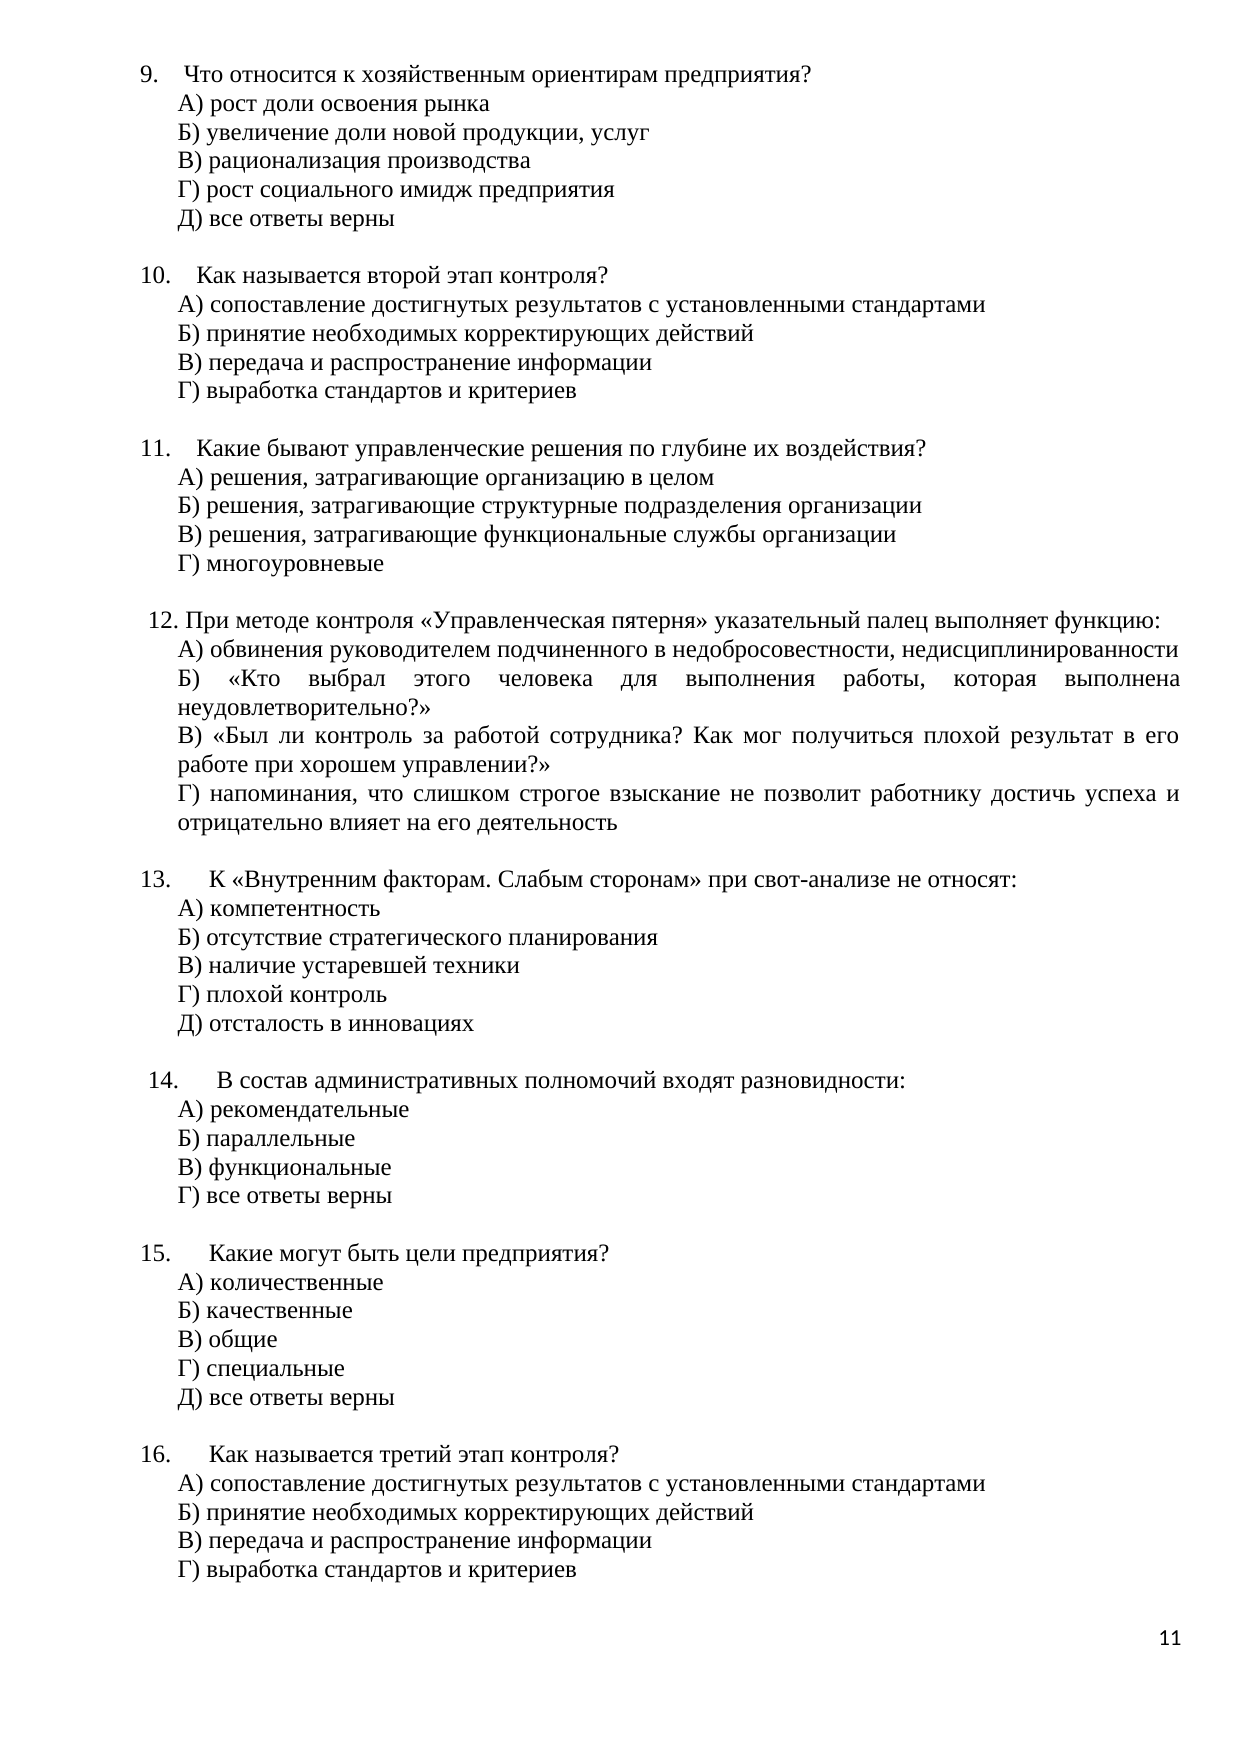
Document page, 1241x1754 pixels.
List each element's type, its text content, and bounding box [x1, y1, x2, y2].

text Г) выработка стандартов и критериев [177, 1554, 1181, 1583]
text А) компетентность [177, 893, 1181, 922]
text А) обвинения руководителем подчиненного в недобросовестности, недисциплинированности [177, 634, 1181, 663]
text 13. К «Внутренним факторам. Слабым сторонам» при свот-анализе не относят: [140, 864, 1181, 893]
text Д) все ответы верны [177, 1382, 1181, 1410]
text 16. Как называется третий этап контроля? [140, 1439, 1181, 1468]
text Г) напоминания, что слишком строгое взыскание не позволит работнику достичь успеха и отрицательно влияет на его деятельность [177, 778, 1181, 835]
text В) «Был ли контроль за работой сотрудника? Как мог получиться плохой результат в его работе при хорошем управлении?» [177, 720, 1181, 778]
text Д) все ответы верны [177, 203, 1181, 232]
text А) сопоставление достигнутых результатов с установленными стандартами [177, 289, 1181, 318]
text 14. В состав административных полномочий входят разновидности: [148, 1065, 1181, 1094]
text Д) отсталость в инновациях [177, 1008, 1181, 1037]
text А) рост доли освоения рынка [177, 88, 1181, 117]
text Г) рост социального имидж предприятия [177, 174, 1181, 203]
text А) количественные [177, 1267, 1181, 1295]
text 9. Что относится к хозяйственным ориентирам предприятия? [140, 59, 1181, 88]
text В) передача и распространение информации [177, 347, 1181, 375]
text В) решения, затрагивающие функциональные службы организации [177, 519, 1181, 548]
text Б) параллельные [177, 1123, 1181, 1152]
text 10. Как называется второй этап контроля? [140, 260, 1181, 289]
text 15. Какие могут быть цели предприятия? [140, 1238, 1181, 1267]
text В) функциональные [177, 1152, 1181, 1180]
text 12. При методе контроля «Управленческая пятерня» указательный палец выполняет функцию: [148, 605, 1181, 634]
text Б) качественные [177, 1295, 1181, 1324]
text В) общие [177, 1324, 1181, 1353]
text Г) специальные [177, 1353, 1181, 1382]
text В) передача и распространение информации [177, 1525, 1181, 1554]
text В) рационализация производства [177, 145, 1181, 174]
text Г) плохой контроль [177, 979, 1181, 1008]
text Г) выработка стандартов и критериев [177, 375, 1181, 404]
text А) рекомендательные [177, 1094, 1181, 1123]
text В) наличие устаревшей техники [177, 950, 1181, 979]
text Б) отсутствие стратегического планирования [177, 922, 1181, 950]
text Б) увеличение доли новой продукции, услуг [177, 117, 1181, 145]
text Г) многоуровневые [177, 548, 1181, 577]
text Б) решения, затрагивающие структурные подразделения организации [177, 490, 1181, 519]
text А) решения, затрагивающие организацию в целом [177, 462, 1181, 490]
text Б) «Кто выбрал этого человека для выполнения работы, которая выполнена неудовлетворительно?» [177, 663, 1181, 720]
text Б) принятие необходимых корректирующих действий [177, 1497, 1181, 1525]
text А) сопоставление достигнутых результатов с установленными стандартами [177, 1468, 1181, 1497]
text 11. Какие бывают управленческие решения по глубине их воздействия? [140, 433, 1181, 462]
text Г) все ответы верны [177, 1180, 1181, 1209]
text Б) принятие необходимых корректирующих действий [177, 318, 1181, 347]
